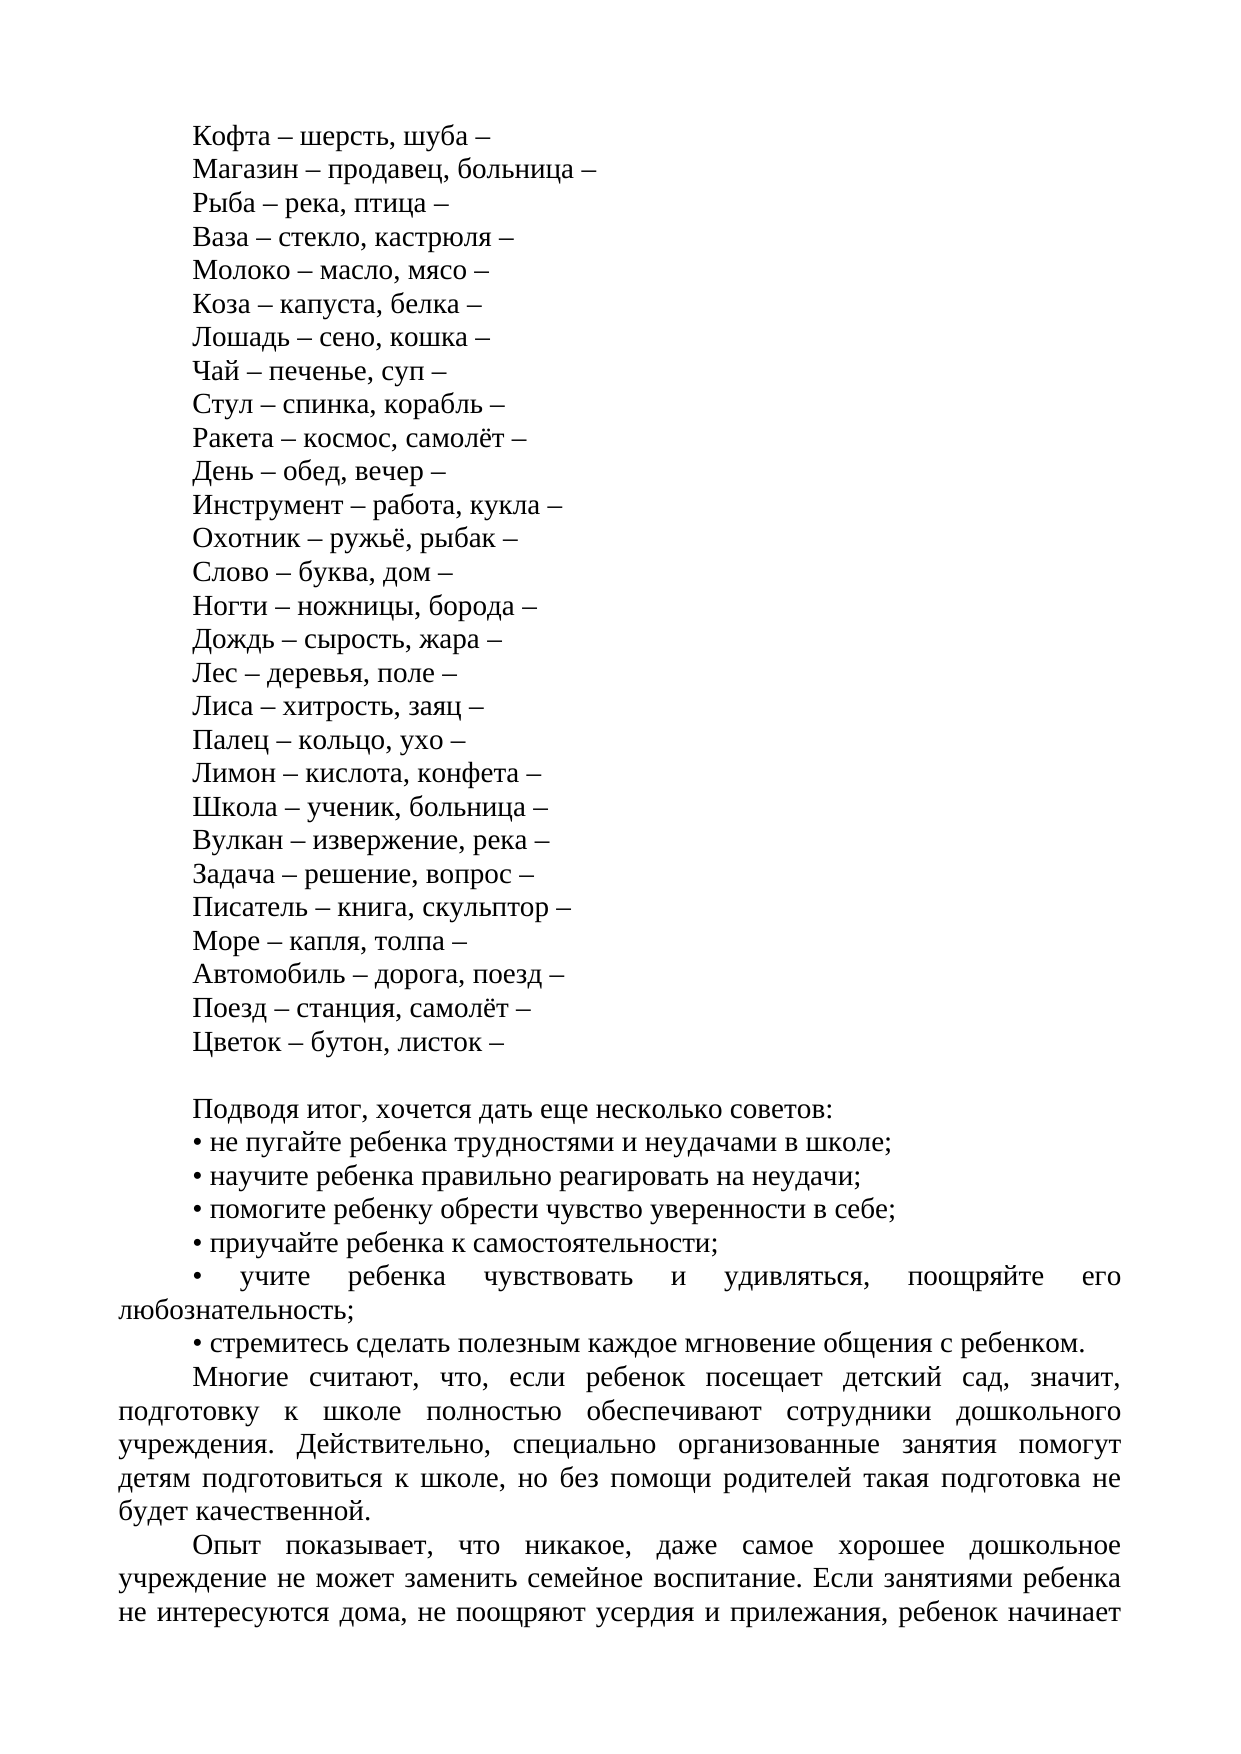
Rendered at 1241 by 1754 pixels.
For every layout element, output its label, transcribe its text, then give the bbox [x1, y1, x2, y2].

text Цветок – бутон, листок – [118, 1024, 1122, 1057]
text Чай – печенье, суп – [118, 353, 1122, 386]
text Многие считают, что, если ребенок посещает детский сад, значит, подготовку к школе полностью обеспечивают сотрудники дошкольного учреждения. Действительно, специально организованные занятия помогут детям подготовиться к школе, но без помощи родителей такая подготовка не будет качественной. [118, 1359, 1122, 1527]
text • учите ребенка чувствовать и удивляться, поощряйте его любознательность; [118, 1258, 1122, 1326]
text Лошадь – сено, кошка – [118, 319, 1122, 353]
text Задача – решение, вопрос – [118, 856, 1122, 889]
text Ракета – космос, самолёт – [118, 420, 1122, 453]
text • стремитесь сделать полезным каждое мгновение общения с ребенком. [118, 1326, 1122, 1359]
text Слово – буква, дом – [118, 554, 1122, 588]
text Ваза – стекло, кастрюля – [118, 219, 1122, 252]
text • приучайте ребенка к самостоятельности; [118, 1225, 1122, 1258]
text Поезд – станция, самолёт – [118, 990, 1122, 1024]
text Инструмент – работа, кукла – [118, 487, 1122, 521]
text Школа – ученик, больница – [118, 789, 1122, 822]
text Рыба – река, птица – [118, 185, 1122, 219]
text Ногти – ножницы, борода – [118, 588, 1122, 621]
text • помогите ребенку обрести чувство уверенности в себе; [118, 1191, 1122, 1225]
text Охотник – ружьё, рыбак – [118, 521, 1122, 554]
text Коза – капуста, белка – [118, 286, 1122, 319]
text • не пугайте ребенка трудностями и неудачами в школе; [118, 1124, 1122, 1158]
text Магазин – продавец, больница – [118, 152, 1122, 185]
text Автомобиль – дорога, поезд – [118, 957, 1122, 990]
text Молоко – масло, мясо – [118, 252, 1122, 286]
text Лиса – хитрость, заяц – [118, 688, 1122, 722]
text • научите ребенка правильно реагировать на неудачи; [118, 1158, 1122, 1191]
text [118, 1527, 1122, 1627]
text Кофта – шерсть, шуба – [118, 118, 1122, 152]
text Подводя итог, хочется дать еще несколько советов: [118, 1091, 1122, 1124]
text Дождь – сырость, жара – [118, 621, 1122, 655]
text Писатель – книга, скульптор – [118, 889, 1122, 923]
text Море – капля, толпа – [118, 923, 1122, 957]
text Стул – спинка, корабль – [118, 386, 1122, 420]
text Лимон – кислота, конфета – [118, 755, 1122, 789]
text Вулкан – извержение, река – [118, 822, 1122, 856]
text Палец – кольцо, ухо – [118, 722, 1122, 755]
text Лес – деревья, поле – [118, 655, 1122, 688]
text День – обед, вечер – [118, 453, 1122, 487]
